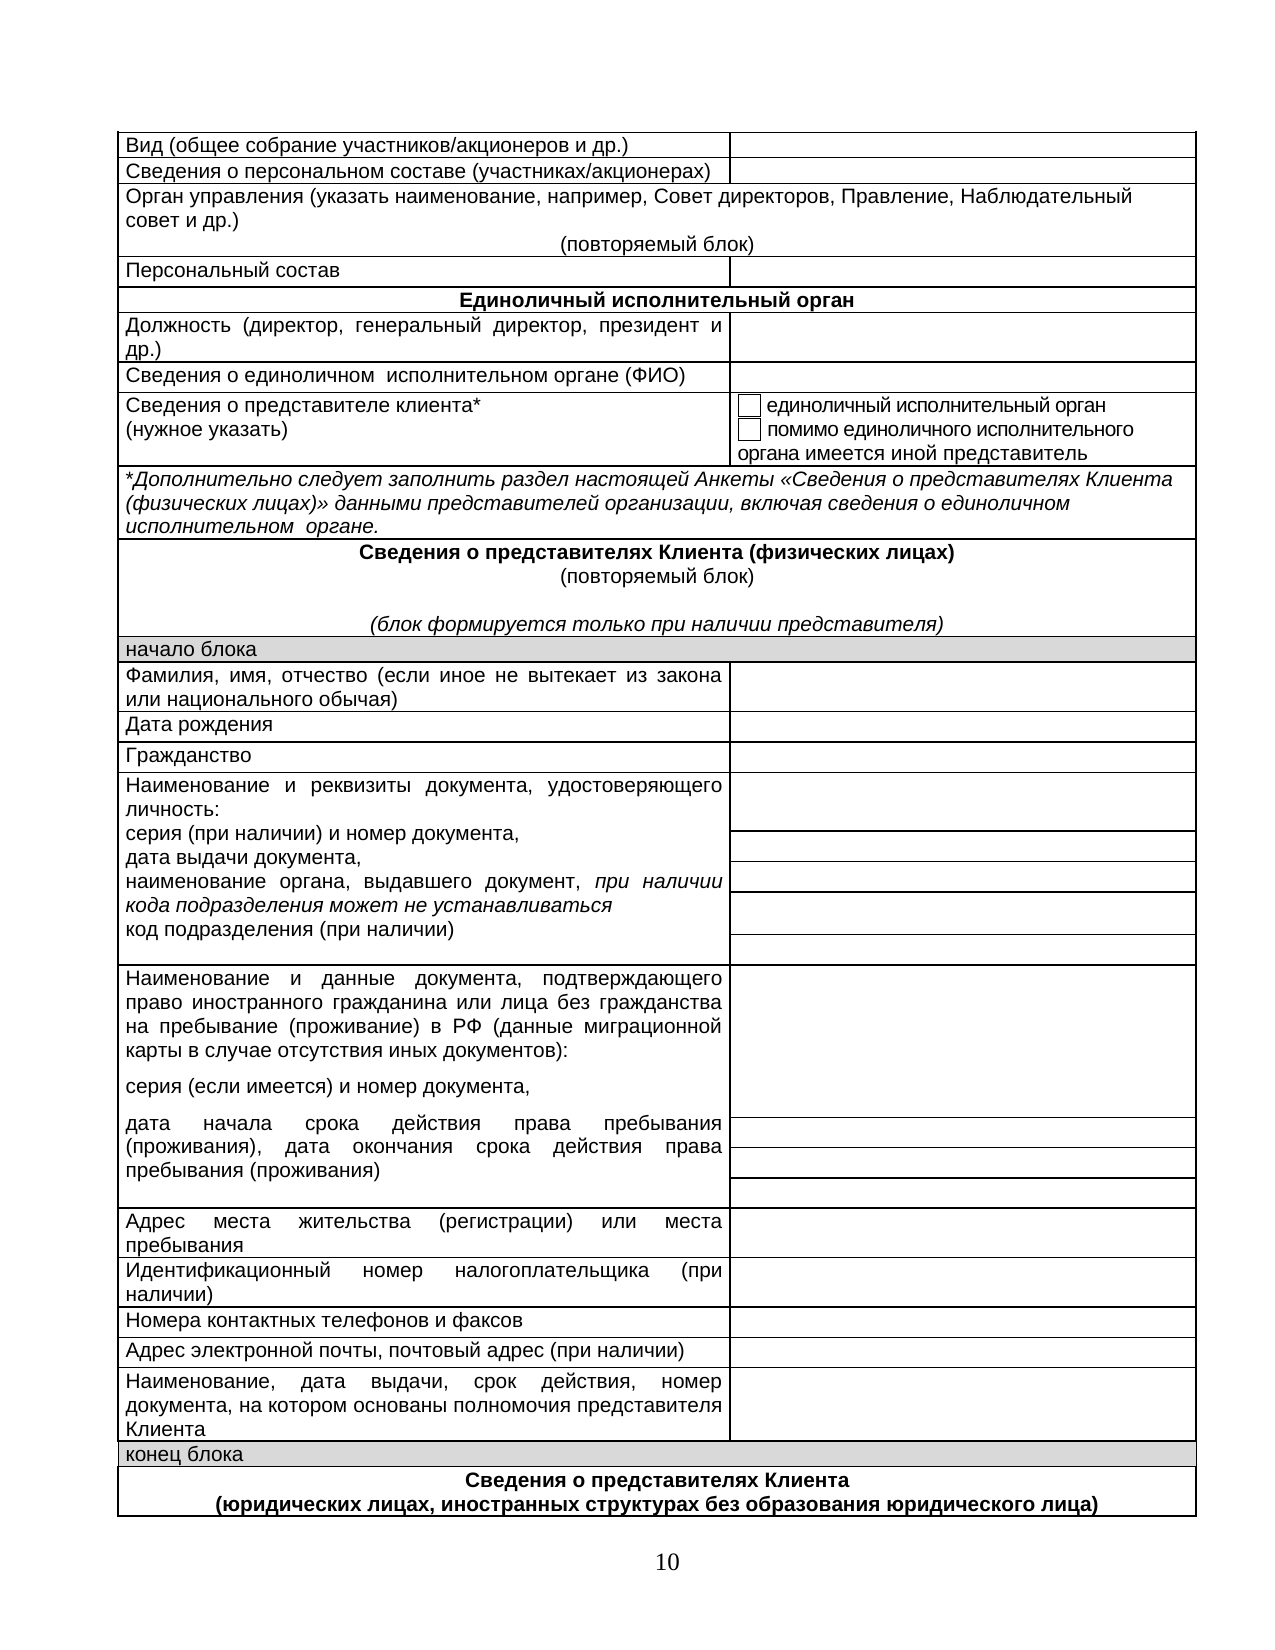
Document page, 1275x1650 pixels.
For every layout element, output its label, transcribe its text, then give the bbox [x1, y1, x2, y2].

table_cell [731, 313, 1195, 361]
table_cell Сведения о персональном составе (участниках/акционерах) [119, 158, 729, 182]
table_cell [731, 1209, 1195, 1257]
table_cell *Дополнительно следует заполнить раздел настоящей Анкеты «Сведения о представителях Клиента (физических лицах)» данными представителей организации, включая сведения о единоличном исполнительном органе. [119, 467, 1195, 538]
table_cell начало блока [119, 637, 1195, 661]
table_cell [731, 1118, 1195, 1147]
table_cell Наименование и реквизиты документа, удостоверяющего личность: серия (при наличии) и номер документа, дата выдачи документа, наименование органа, выдавшего документ, при наличии кода подразделения может не устанавливаться код подразделения (при наличии) [119, 773, 729, 964]
table_cell Адрес места жительства (регистрации) или места пребывания [119, 1209, 729, 1257]
table_cell [731, 1179, 1195, 1207]
table_cell [731, 935, 1195, 964]
table_cell конец блока [119, 1442, 1196, 1466]
table_cell [731, 1258, 1195, 1306]
table_cell Персональный состав [119, 257, 729, 286]
table_cell Орган управления (указать наименование, например, Совет директоров, Правление, Наблюдательный совет и др.) (повторяемый блок) [119, 184, 1195, 256]
table_cell Единоличный исполнительный орган [119, 288, 1195, 312]
table_cell [731, 832, 1195, 861]
table_cell Идентификационный номер налогоплательщика (при наличии) [119, 1258, 729, 1306]
table_cell Вид (общее собрание участников/акционеров и др.) [119, 133, 729, 157]
table_cell [731, 1308, 1195, 1337]
table_cell [731, 1338, 1195, 1367]
table_cell [731, 773, 1195, 830]
table_cell единоличный исполнительный орган помимо единоличного исполнительного органа имеется иной представитель [731, 393, 1195, 465]
table_cell Сведения о представителе клиента* (нужное указать) [119, 393, 729, 465]
table_cell [731, 743, 1195, 771]
table_cell [731, 966, 1195, 1116]
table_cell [119, 1467, 1195, 1515]
table_cell [731, 257, 1195, 286]
table_cell [731, 363, 1195, 391]
table_cell [731, 862, 1195, 891]
table_cell [731, 133, 1195, 157]
table_cell Адрес электронной почты, почтовый адрес (при наличии) [119, 1338, 729, 1367]
table_cell Фамилия, имя, отчество (если иное не вытекает из закона или национального обычая) [119, 663, 729, 711]
table_cell Сведения о представителях Клиента (физических лицах) (повторяемый блок) (блок формируется только при наличии представителя) [119, 540, 1195, 636]
table_cell Должность (директор, генеральный директор, президент и др.) [119, 313, 729, 361]
table_cell Дата рождения [119, 712, 729, 741]
table_cell Гражданство [119, 743, 729, 771]
table_cell [731, 1148, 1195, 1177]
table_cell Наименование, дата выдачи, срок действия, номер документа, на котором основаны полномочия представителя Клиента [119, 1368, 729, 1440]
table_cell [731, 663, 1195, 711]
table_cell [731, 712, 1195, 741]
table_cell [731, 1368, 1195, 1440]
table_cell Сведения о единоличном исполнительном органе (ФИО) [119, 363, 729, 391]
table_cell Наименование и данные документа, подтверждающего право иностранного гражданина или лица без гражданства на пребывание (проживание) в РФ (данные миграционной карты в случае отсутствия иных документов): серия (если имеется) и номер документа, дата начала срока действия права пребывания (проживания), дата окончания срока действия права пребывания (проживания) [119, 966, 729, 1207]
table_cell Номера контактных телефонов и факсов [119, 1308, 729, 1337]
table_cell [731, 158, 1195, 182]
table_cell [731, 893, 1195, 934]
